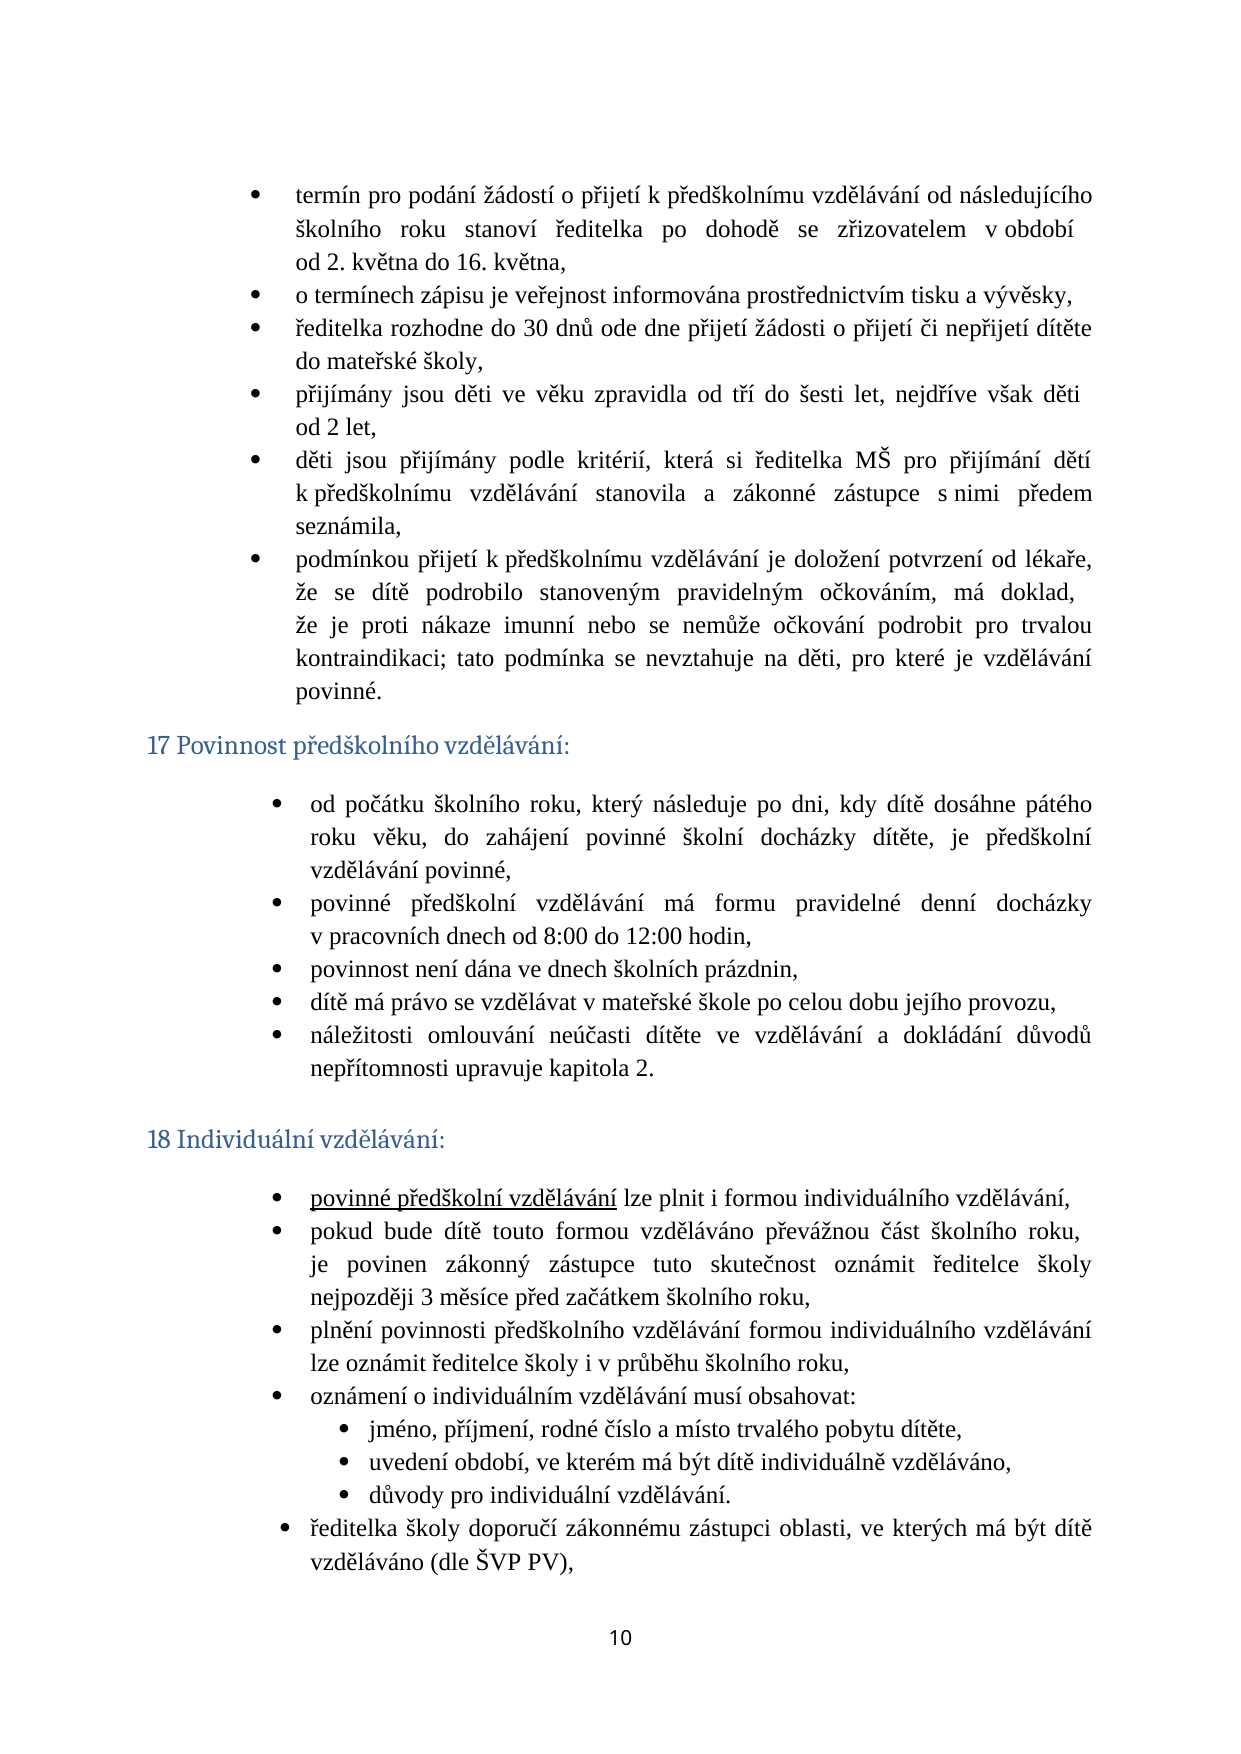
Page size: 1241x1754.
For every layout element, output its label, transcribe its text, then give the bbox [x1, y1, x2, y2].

list ředitelka školy doporučí zákonnému zástupci oblasti, ve kterých má být dítě vzděláváno (dle ŠVP PV), [281, 1513, 1093, 1575]
list podmínkou přijetí k předškolnímu vzdělávání je doložení potvrzení od lékaře, že se dítě podrobilo stanoveným pravidelným očkováním, má doklad, že je proti nákaze imunní nebo se nemůže očkování podrobit pro trvalou kontraindikaci; tato podmínka se nevztahuje na děti, pro které je vzdělávání povinné. [251, 544, 1093, 705]
list přijímány jsou děti ve věku zpravidla od tří do šesti let, nejdříve však děti od 2 let, [251, 379, 1093, 441]
subtitle 17 Povinnost předškolního vzdělávání: [148, 730, 1093, 761]
list ředitelka rozhodne do 30 dnů ode dne přijetí žádosti o přijetí či nepřijetí dítěte do mateřské školy, [251, 313, 1093, 374]
list povinnost není dána ve dnech školních prázdnin, [273, 954, 1093, 983]
list termín pro podání žádostí o přijetí k předškolnímu vzdělávání od následujícího školního roku stanoví ředitelka po dohodě se zřizovatelem v období od 2. května do 16. května, [251, 181, 1093, 275]
list pokud bude dítě touto formou vzděláváno převážnou část školního roku, je povinen zákonný zástupce tuto skutečnost oznámit ředitelce školy nejpozději 3 měsíce před začátkem školního roku, [273, 1216, 1093, 1311]
list povinné předškolní vzdělávání lze plnit i formou individuálního vzdělávání, [273, 1183, 1093, 1212]
list plnění povinnosti předškolního vzdělávání formou individuálního vzdělávání lze oznámit ředitelce školy i v průběhu školního roku, [273, 1315, 1093, 1377]
list děti jsou přijímány podle kritérií, která si ředitelka MŠ pro přijímání dětí k předškolnímu vzdělávání stanovila a zákonné zástupce s nimi předem seznámila, [251, 445, 1093, 539]
list náležitosti omlouvání neúčasti dítěte ve vzdělávání a dokládání důvodů nepřítomnosti upravuje kapitola 2. [273, 1021, 1093, 1082]
list o termínech zápisu je veřejnost informována prostřednictvím tisku a vývěsky, [251, 280, 1093, 308]
list uvedení období, ve kterém má být dítě individuálně vzděláváno, [223, 1447, 1093, 1476]
list od počátku školního roku, který následuje po dni, kdy dítě dosáhne pátého roku věku, do zahájení povinné školní docházky dítěte, je předškolní vzdělávání povinné, [273, 789, 1093, 884]
list oznámení o individuálním vzdělávání musí obsahovat: [273, 1381, 1093, 1410]
list dítě má právo se vzdělávat v mateřské škole po celou dobu jejího provozu, [273, 987, 1093, 1016]
subtitle 18 Individuální vzdělávání: [148, 1124, 1093, 1155]
list důvody pro individuální vzdělávání. [223, 1481, 1093, 1509]
list povinné předškolní vzdělávání má formu pravidelné denní docházky v pracovních dnech od 8:00 do 12:00 hodin, [273, 888, 1093, 950]
list jméno, příjmení, rodné číslo a místo trvalého pobytu dítěte, [223, 1414, 1093, 1443]
